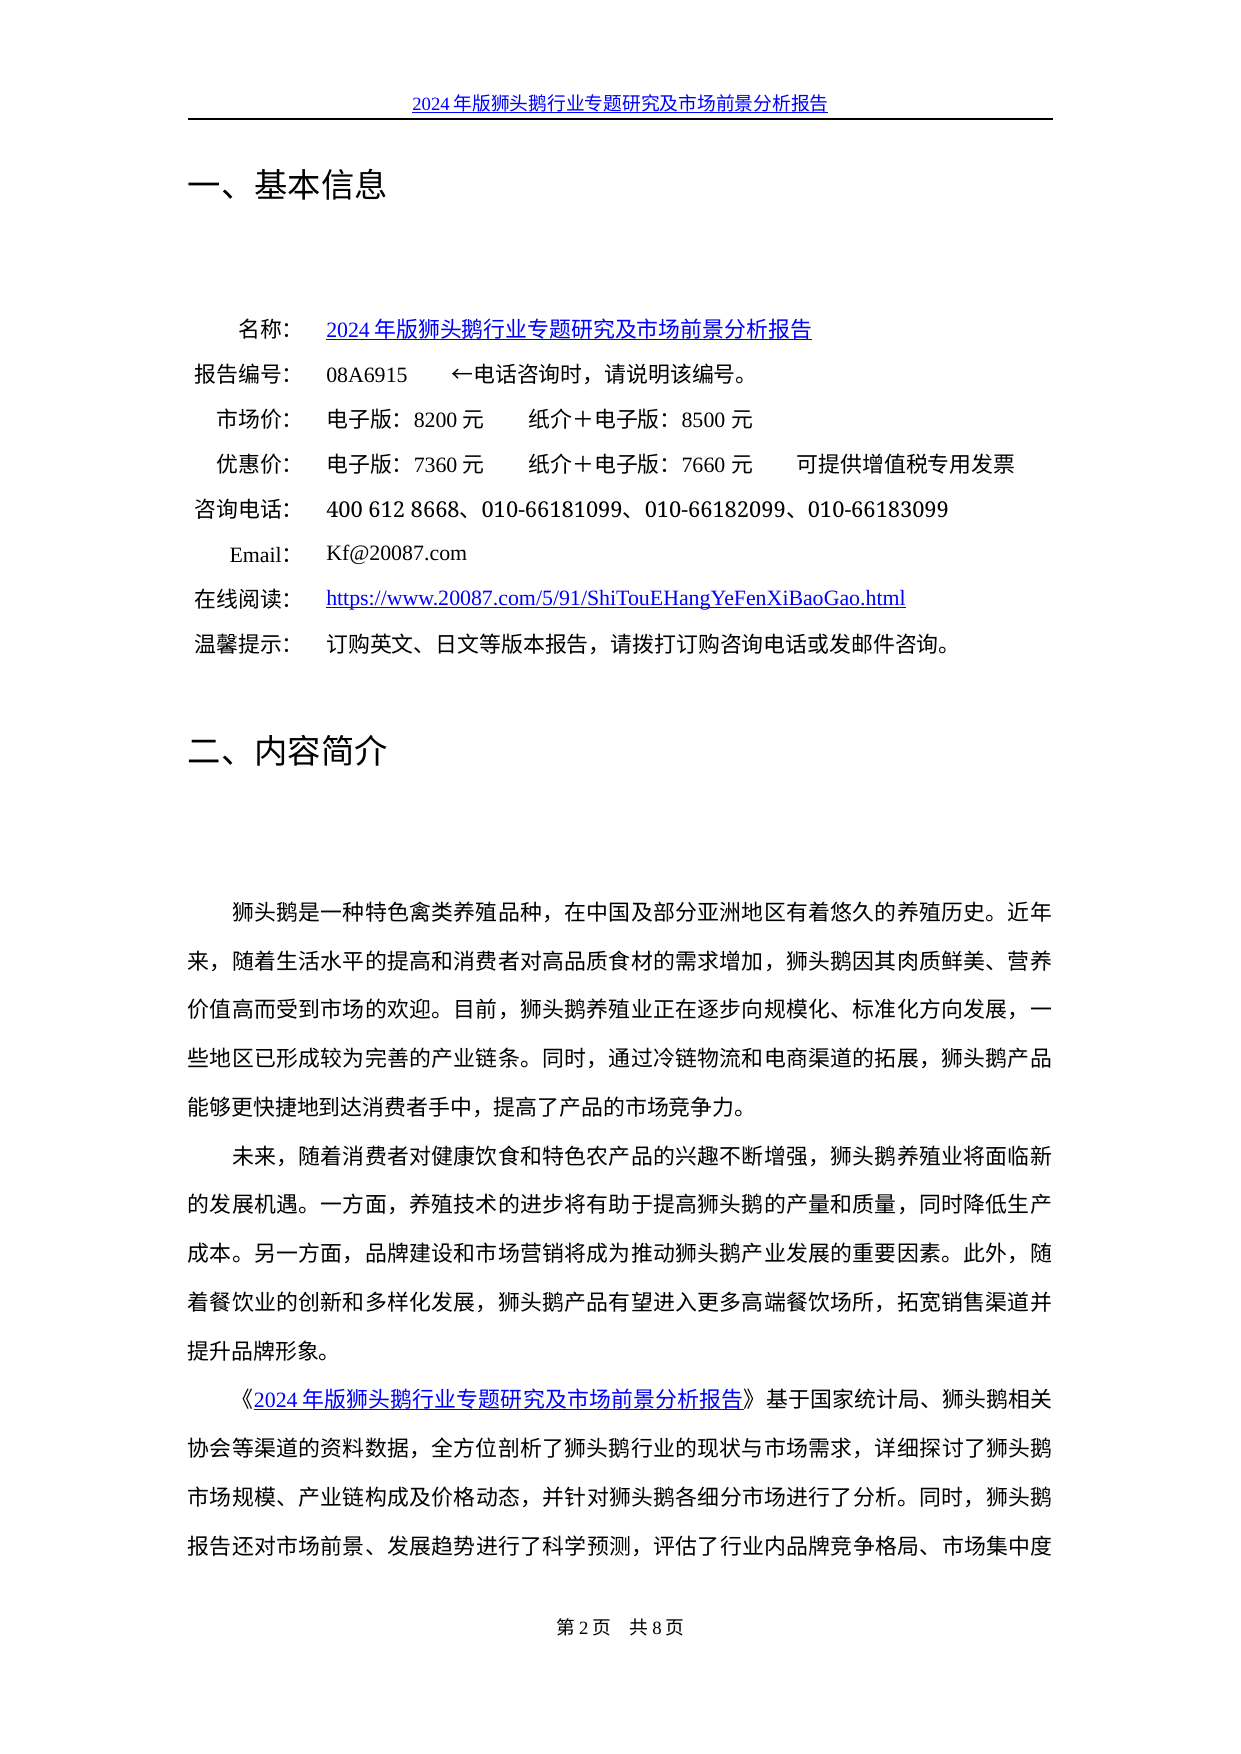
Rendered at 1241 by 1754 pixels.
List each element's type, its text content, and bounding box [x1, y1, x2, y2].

table_cell 市场价： [167, 402, 315, 447]
table_cell 订购英文、日文等版本报告，请拨打订购咨询电话或发邮件咨询。 [315, 627, 1073, 672]
title 一、基本信息 [187, 150, 1053, 215]
table_cell 优惠价： [167, 447, 315, 492]
table_cell Kf@20087.com [315, 537, 1073, 582]
table_cell Email： [167, 537, 315, 582]
table_cell 电子版：8200 元 纸介＋电子版：8500 元 [315, 402, 1073, 447]
table_cell 咨询电话： [167, 492, 315, 537]
table_cell 在线阅读： [167, 582, 315, 627]
table_cell [315, 582, 1073, 627]
table_cell 400 612 8668、010-66181099、010-66182099、010-66183099 [315, 492, 1073, 537]
table_header 名称： [167, 312, 315, 357]
table_cell 电子版：7360 元 纸介＋电子版：7660 元 可提供增值税专用发票 [315, 447, 1073, 492]
table_cell 报告编号： [167, 357, 315, 402]
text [187, 894, 1053, 1561]
table_cell 温馨提示： [167, 627, 315, 672]
table_header 2024年版狮头鹅行业专题研究及市场前景分析报告 [315, 312, 1073, 357]
table_cell 08A6915 ←电话咨询时，请说明该编号。 [315, 357, 1073, 402]
title 二、内容简介 [187, 717, 1053, 782]
